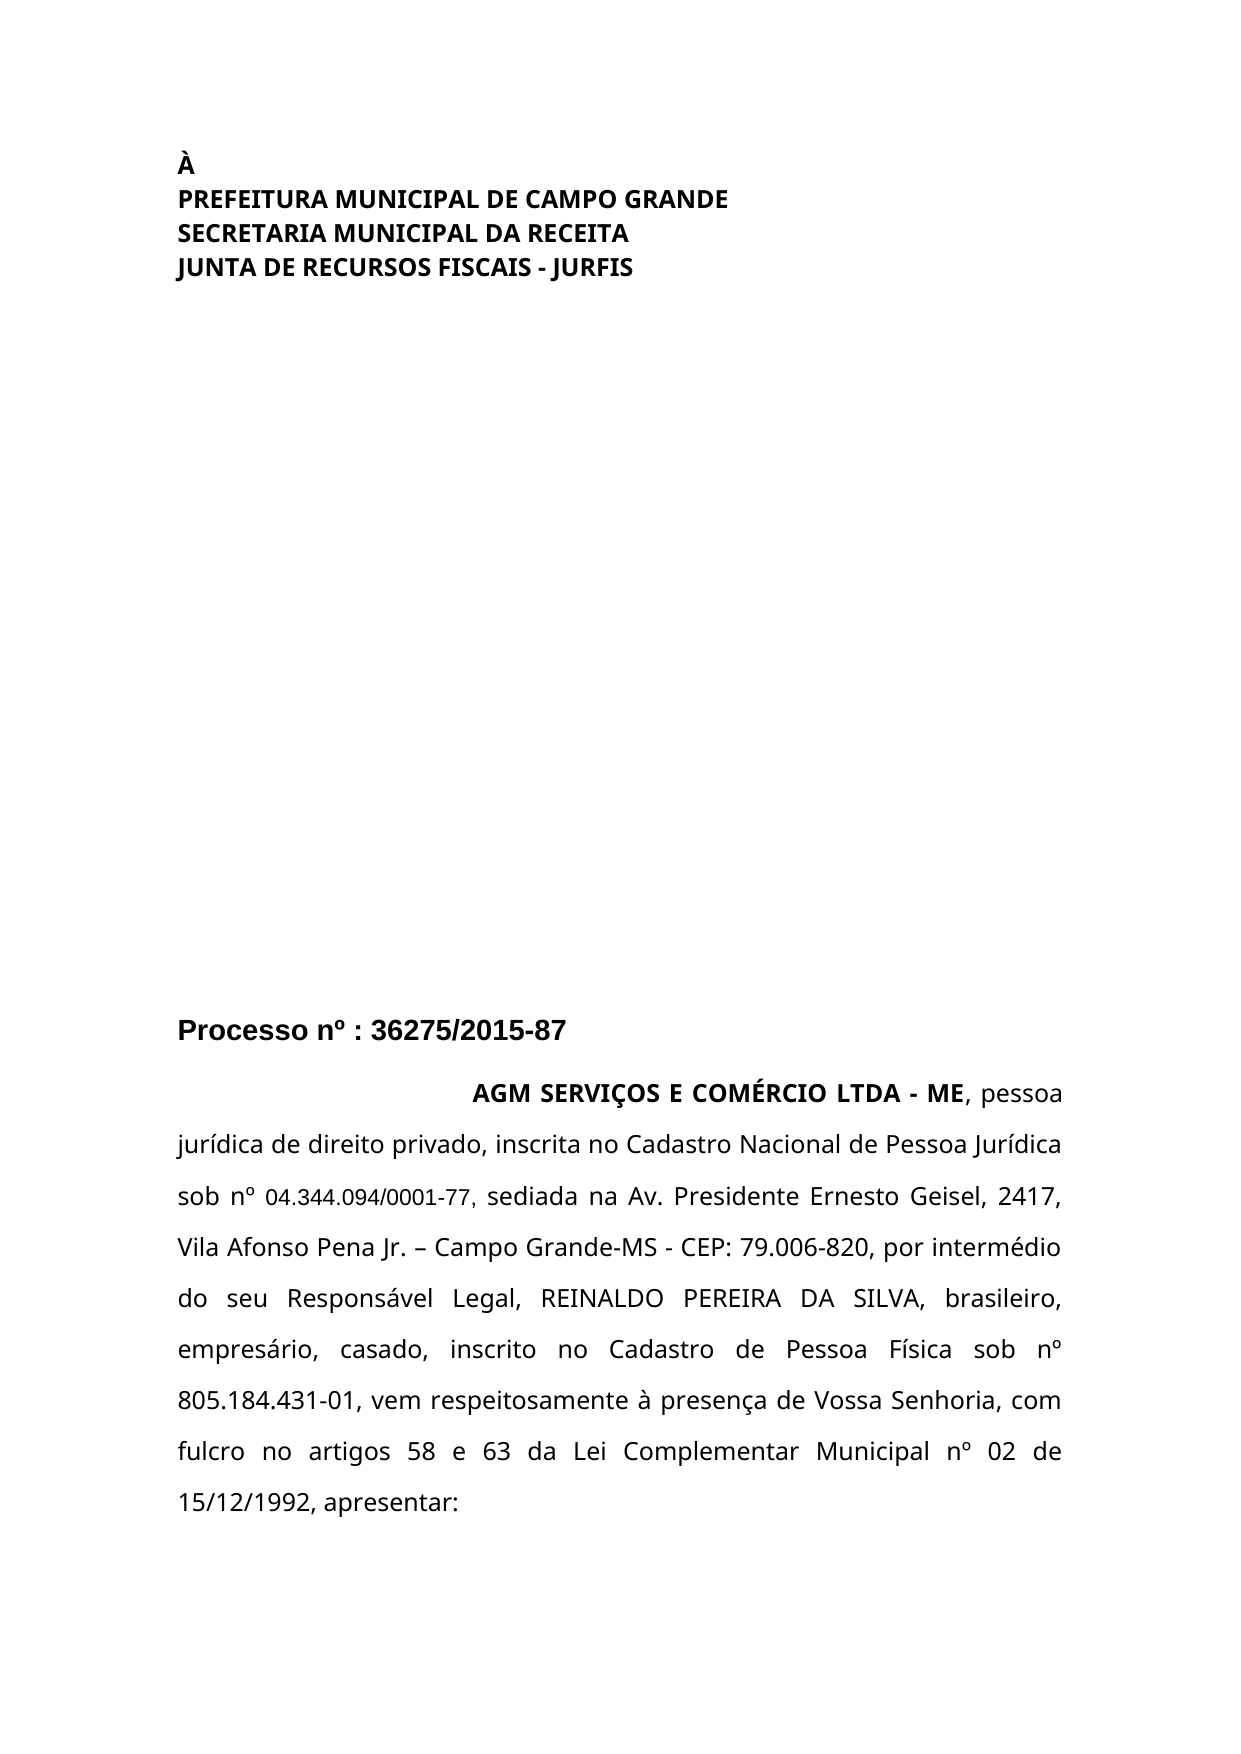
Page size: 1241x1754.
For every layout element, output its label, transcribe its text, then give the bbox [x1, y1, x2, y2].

text JUNTA DE RECURSOS FISCAIS - JURFIS [177, 250, 1063, 284]
text Processo nº : 36275/2015-87 [177, 1013, 1063, 1047]
text À [177, 148, 1063, 182]
text SECRETARIA MUNICIPAL DA RECEITA [177, 216, 1063, 250]
text PREFEITURA MUNICIPAL DE CAMPO GRANDE [177, 182, 1063, 216]
text AGM SERVIÇOS E COMÉRCIO LTDA - ME, pessoa jurídica de direito privado, inscrita no Cadastro Nacional de Pessoa Jurídica sob nº 04.344.094/0001-77, sediada na Av. Presidente Ernesto Geisel, 2417, Vila Afonso Pena Jr. – Campo Grande-MS - CEP: 79.006-820, por intermédio do seu Responsável Legal, REINALDO PEREIRA DA SILVA, brasileiro, empresário, casado, inscrito no Cadastro de Pessoa Física sob nº 805.184.431-01, vem respeitosamente à presença de Vossa Senhoria, com fulcro no artigos 58 e 63 da Lei Complementar Municipal nº 02 de 15/12/1992, apresentar: [177, 1076, 1063, 1518]
